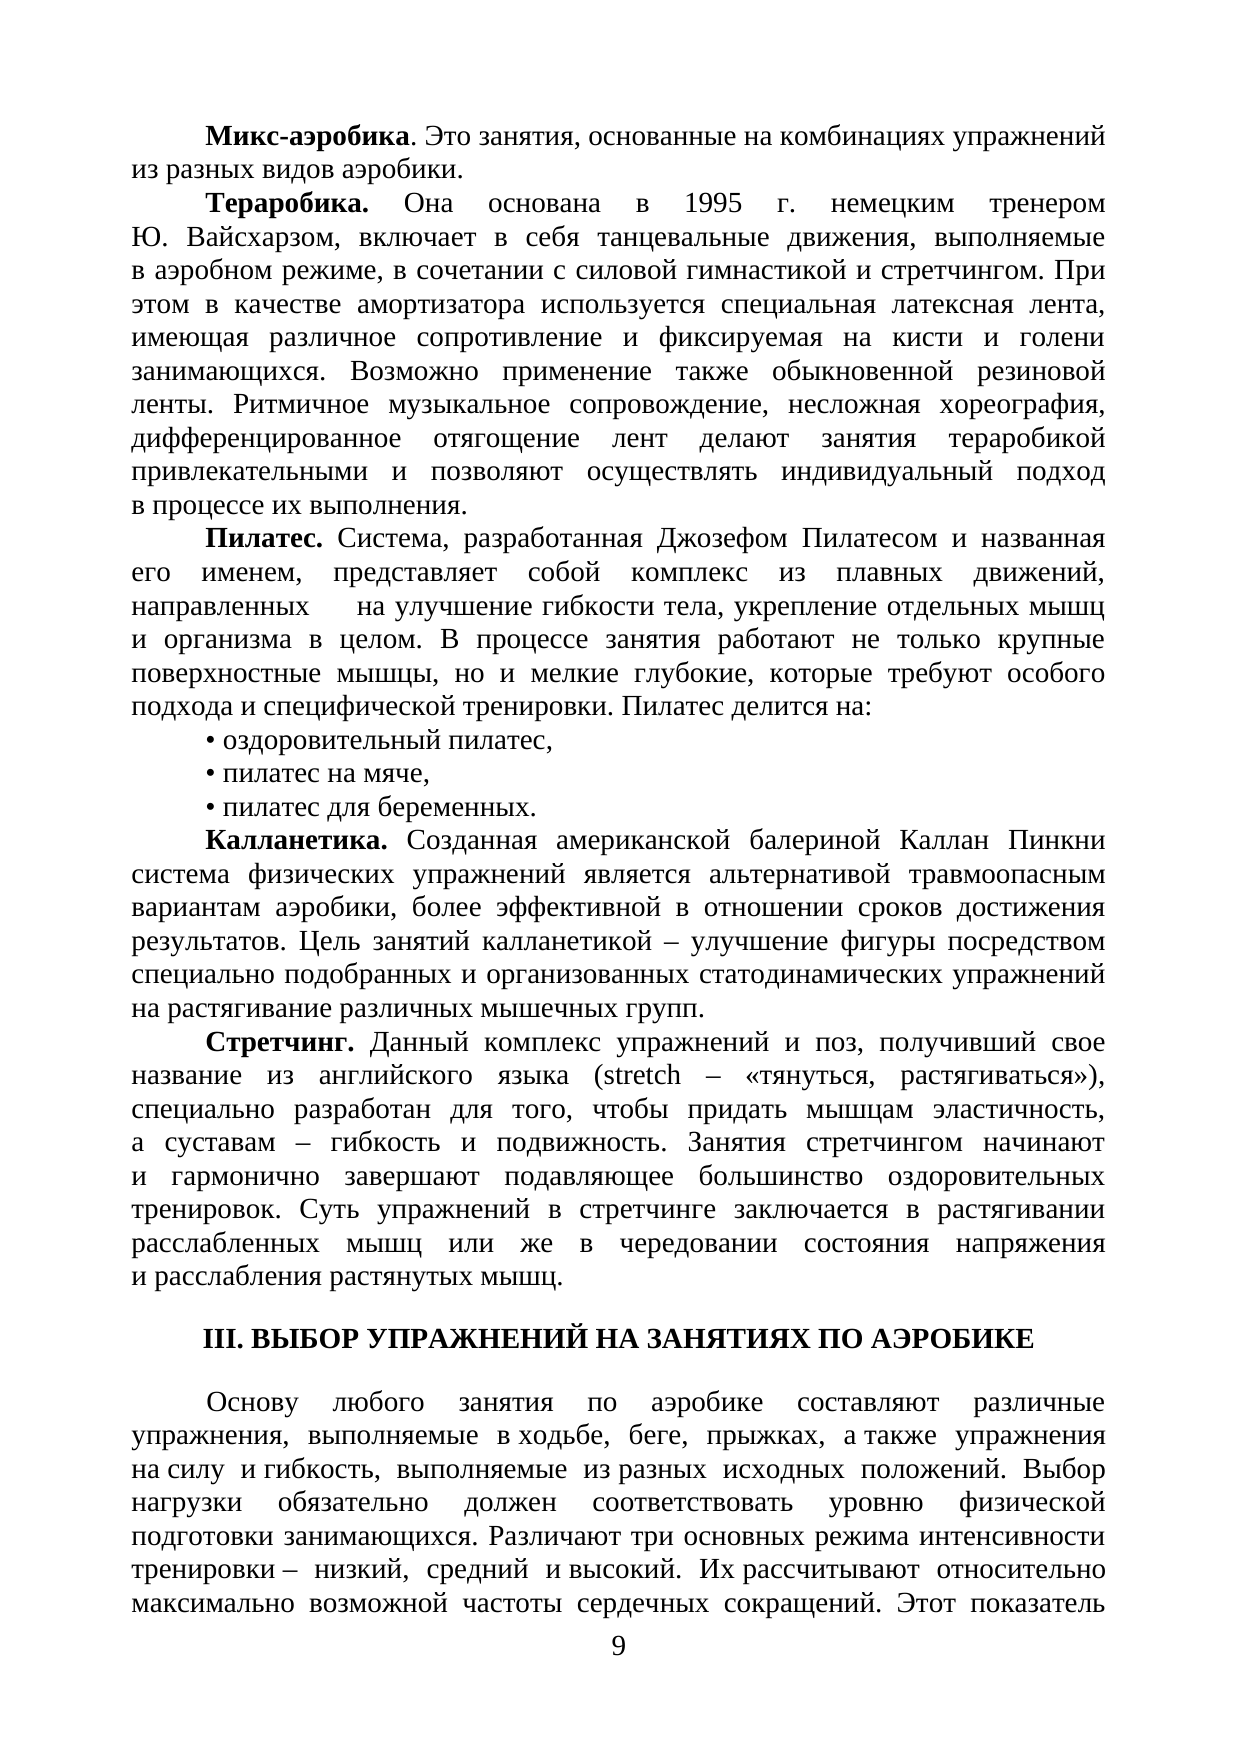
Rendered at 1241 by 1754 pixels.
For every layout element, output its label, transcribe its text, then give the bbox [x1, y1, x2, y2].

text Тераробика. Она основана в 1995 г. немецким тренером Ю. Вайсхарзом, включает в себя танцевальные движения, выполняемые в аэробном режиме, в сочетании с силовой гимнастикой и стретчингом. При этом в качестве амортизатора используется специальная латексная лента, имеющая различное сопротивление и фиксируемая на кисти и голени занимающихся. Возможно применение также обыкновенной резиновой ленты. Ритмичное музыкальное сопровождение, несложная хореография, дифференцированное отягощение лент делают занятия тераробикой привлекательными и позволяют осуществлять индивидуальный подход в процессе их выполнения. [131, 185, 1106, 521]
text Калланетика. Созданная американской балериной Каллан Пинкни система физических упражнений является альтернативой травмоопасным вариантам аэробики, более эффективной в отношении сроков достижения результатов. Цель занятий калланетикой – улучшение фигуры посредством специально подобранных и организованных статодинамических упражнений на растягивание различных мышечных групп. [131, 822, 1106, 1024]
text • оздоровительный пилатес, [131, 722, 1106, 755]
text Микс-аэробика. Это занятия, основанные на комбинациях упражнений из разных видов аэробики. [131, 118, 1106, 185]
text Стретчинг. Данный комплекс упражнений и поз, получивший свое название из английского языка (stretch – «тянуться, растягиваться»), специально разработан для того, чтобы придать мышцам эластичность, а суставам – гибкость и подвижность. Занятия стретчингом начинают и гармонично завершают подавляющее большинство оздоровительных тренировок. Суть упражнений в стретчинге заключается в растягивании расслабленных мышц или же в чередовании состояния напряжения и расслабления растянутых мышц. [131, 1024, 1106, 1292]
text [131, 1384, 1106, 1619]
subtitle III. ВЫБОР УПРАЖНЕНИЙ НА ЗАНЯТИЯХ ПО АЭРОБИКЕ [131, 1321, 1106, 1355]
text Пилатес. Система, разработанная Джозефом Пилатесом и названная его именем, представляет собой комплекс из плавных движений, направленных на улучшение гибкости тела, укрепление отдельных мышц и организма в целом. В процессе занятия работают не только крупные поверхностные мышцы, но и мелкие глубокие, которые требуют особого подхода и специфической тренировки. Пилатес делится на: [131, 521, 1106, 722]
text • пилатес для беременных. [131, 789, 1106, 822]
text • пилатес на мяче, [131, 755, 1106, 789]
